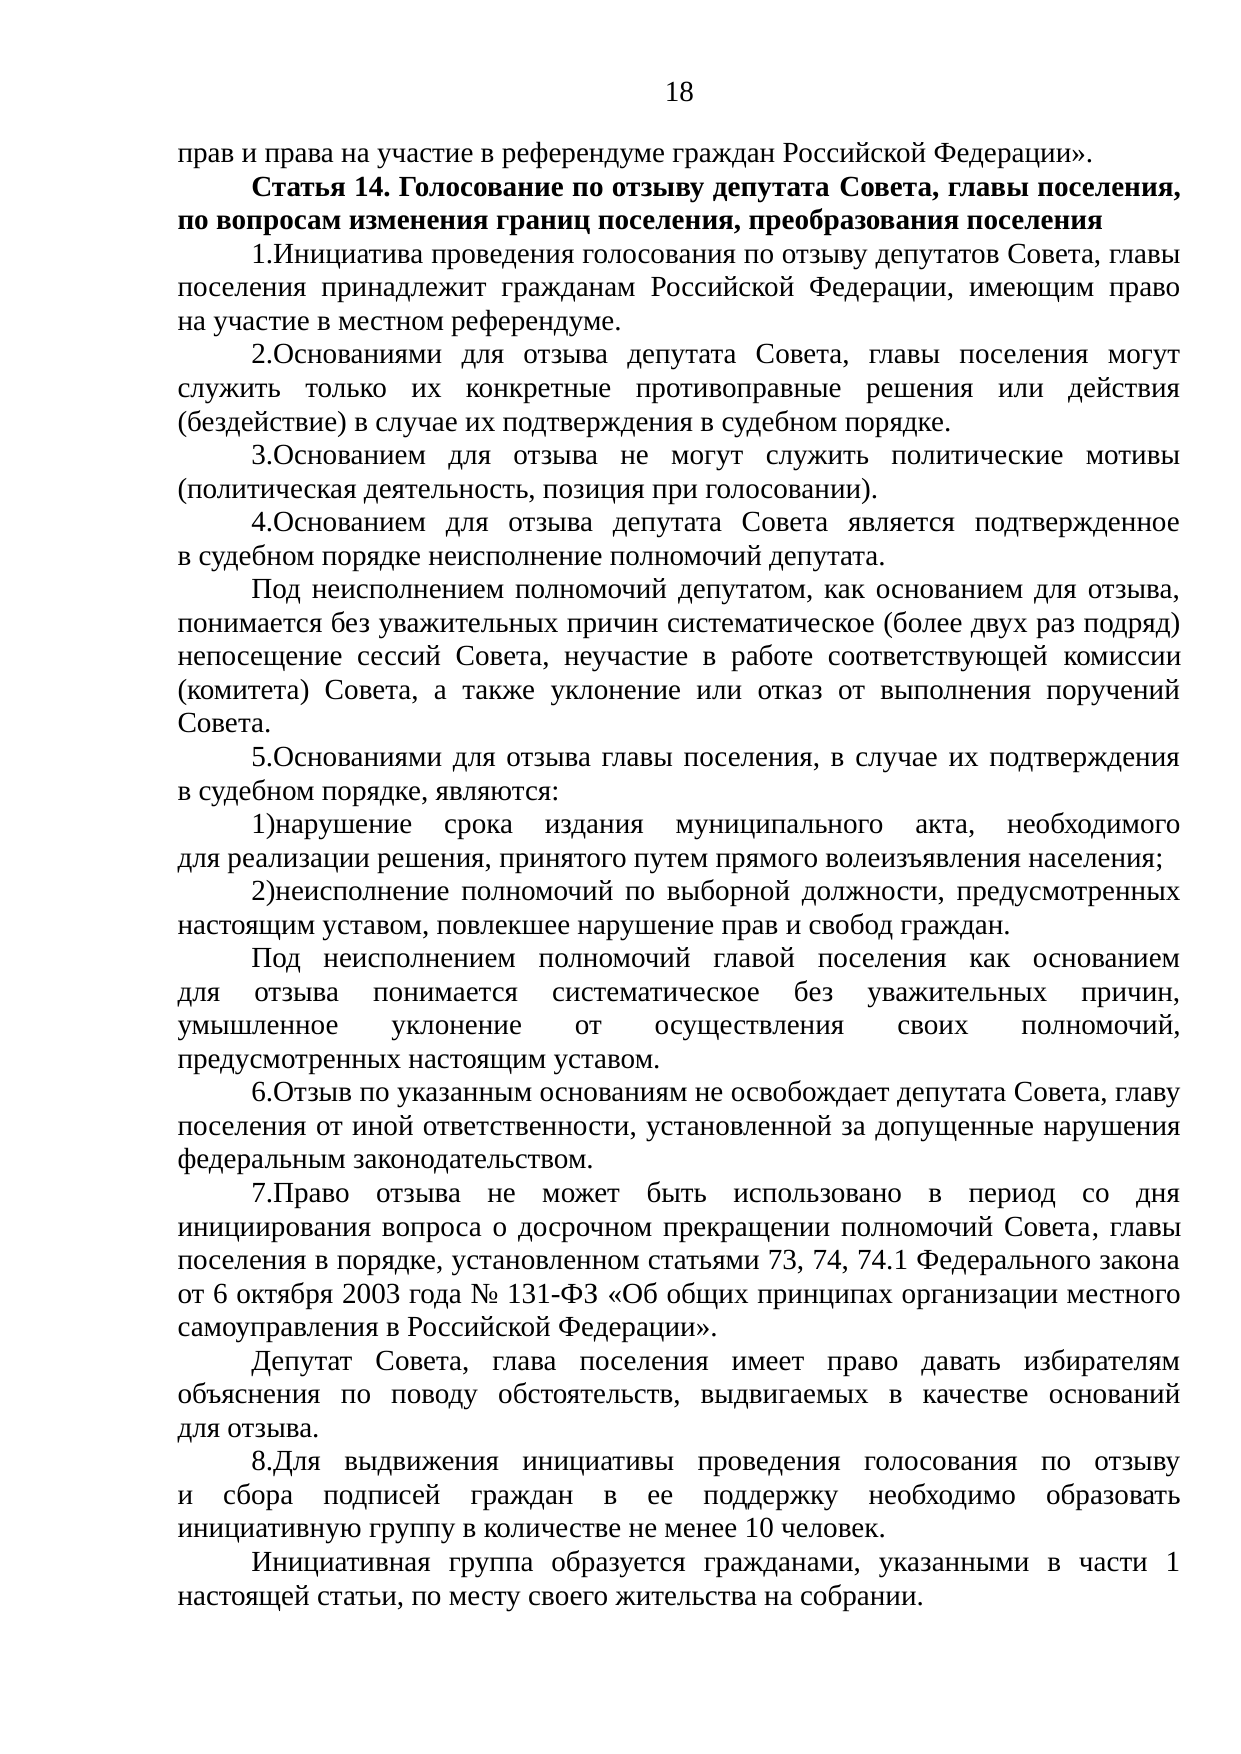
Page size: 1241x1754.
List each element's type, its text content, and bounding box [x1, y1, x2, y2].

text Инициативная группа образуется гражданами, указанными в части 1 настоящей статьи, по месту своего жительства на собрании. [177, 1544, 1181, 1611]
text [177, 135, 1181, 169]
text 4.Основанием для отзыва депутата Совета является подтвержденное в судебном порядке неисполнение полномочий депутата. [177, 504, 1181, 571]
text 2)неисполнение полномочий по выборной должности, предусмотренных настоящим уставом, повлекшее нарушение прав и свобод граждан. [177, 873, 1181, 940]
text Депутат Совета, глава поселения имеет право давать избирателям объяснения по поводу обстоятельств, выдвигаемых в качестве оснований для отзыва. [177, 1343, 1181, 1443]
text 5.Основаниями для отзыва главы поселения, в случае их подтверждения в судебном порядке, являются: [177, 739, 1181, 806]
text 1.Инициатива проведения голосования по отзыву депутатов Совета, главы поселения принадлежит гражданам Российской Федерации, имеющим право на участие в местном референдуме. [177, 236, 1181, 337]
text Под неисполнением полномочий главой поселения как основанием для отзыва понимается систематическое без уважительных причин, умышленное уклонение от осуществления своих полномочий, предусмотренных настоящим уставом. [177, 940, 1181, 1074]
text 7.Право отзыва не может быть использовано в период со дня инициирования вопроса о досрочном прекращении полномочий Совета, главы поселения в порядке, установленном статьями 73, 74, 74.1 Федерального закона от 6 октября 2003 года № 131-ФЗ «Об общих принципах организации местного самоуправления в Российской Федерации». [177, 1175, 1181, 1343]
text 6.Отзыв по указанным основаниям не освобождает депутата Совета, главу поселения от иной ответственности, установленной за допущенные нарушения федеральным законодательством. [177, 1074, 1181, 1175]
text 3.Основанием для отзыва не могут служить политические мотивы (политическая деятельность, позиция при голосовании). [177, 437, 1181, 504]
text Статья 14. Голосование по отзыву депутата Совета, главы поселения, по вопросам изменения границ поселения, преобразования поселения [177, 169, 1181, 236]
text 2.Основаниями для отзыва депутата Совета, главы поселения могут служить только их конкретные противоправные решения или действия (бездействие) в случае их подтверждения в судебном порядке. [177, 337, 1181, 437]
text Под неисполнением полномочий депутатом, как основанием для отзыва, понимается без уважительных причин систематическое (более двух раз подряд) непосещение сессий Совета, неучастие в работе соответствующей комиссии (комитета) Совета, а также уклонение или отказ от выполнения поручений Совета. [177, 571, 1181, 739]
text 8.Для выдвижения инициативы проведения голосования по отзыву и сбора подписей граждан в ее поддержку необходимо образовать инициативную группу в количестве не менее 10 человек. [177, 1443, 1181, 1544]
text 1)нарушение срока издания муниципального акта, необходимого для реализации решения, принятого путем прямого волеизъявления населения; [177, 806, 1181, 873]
